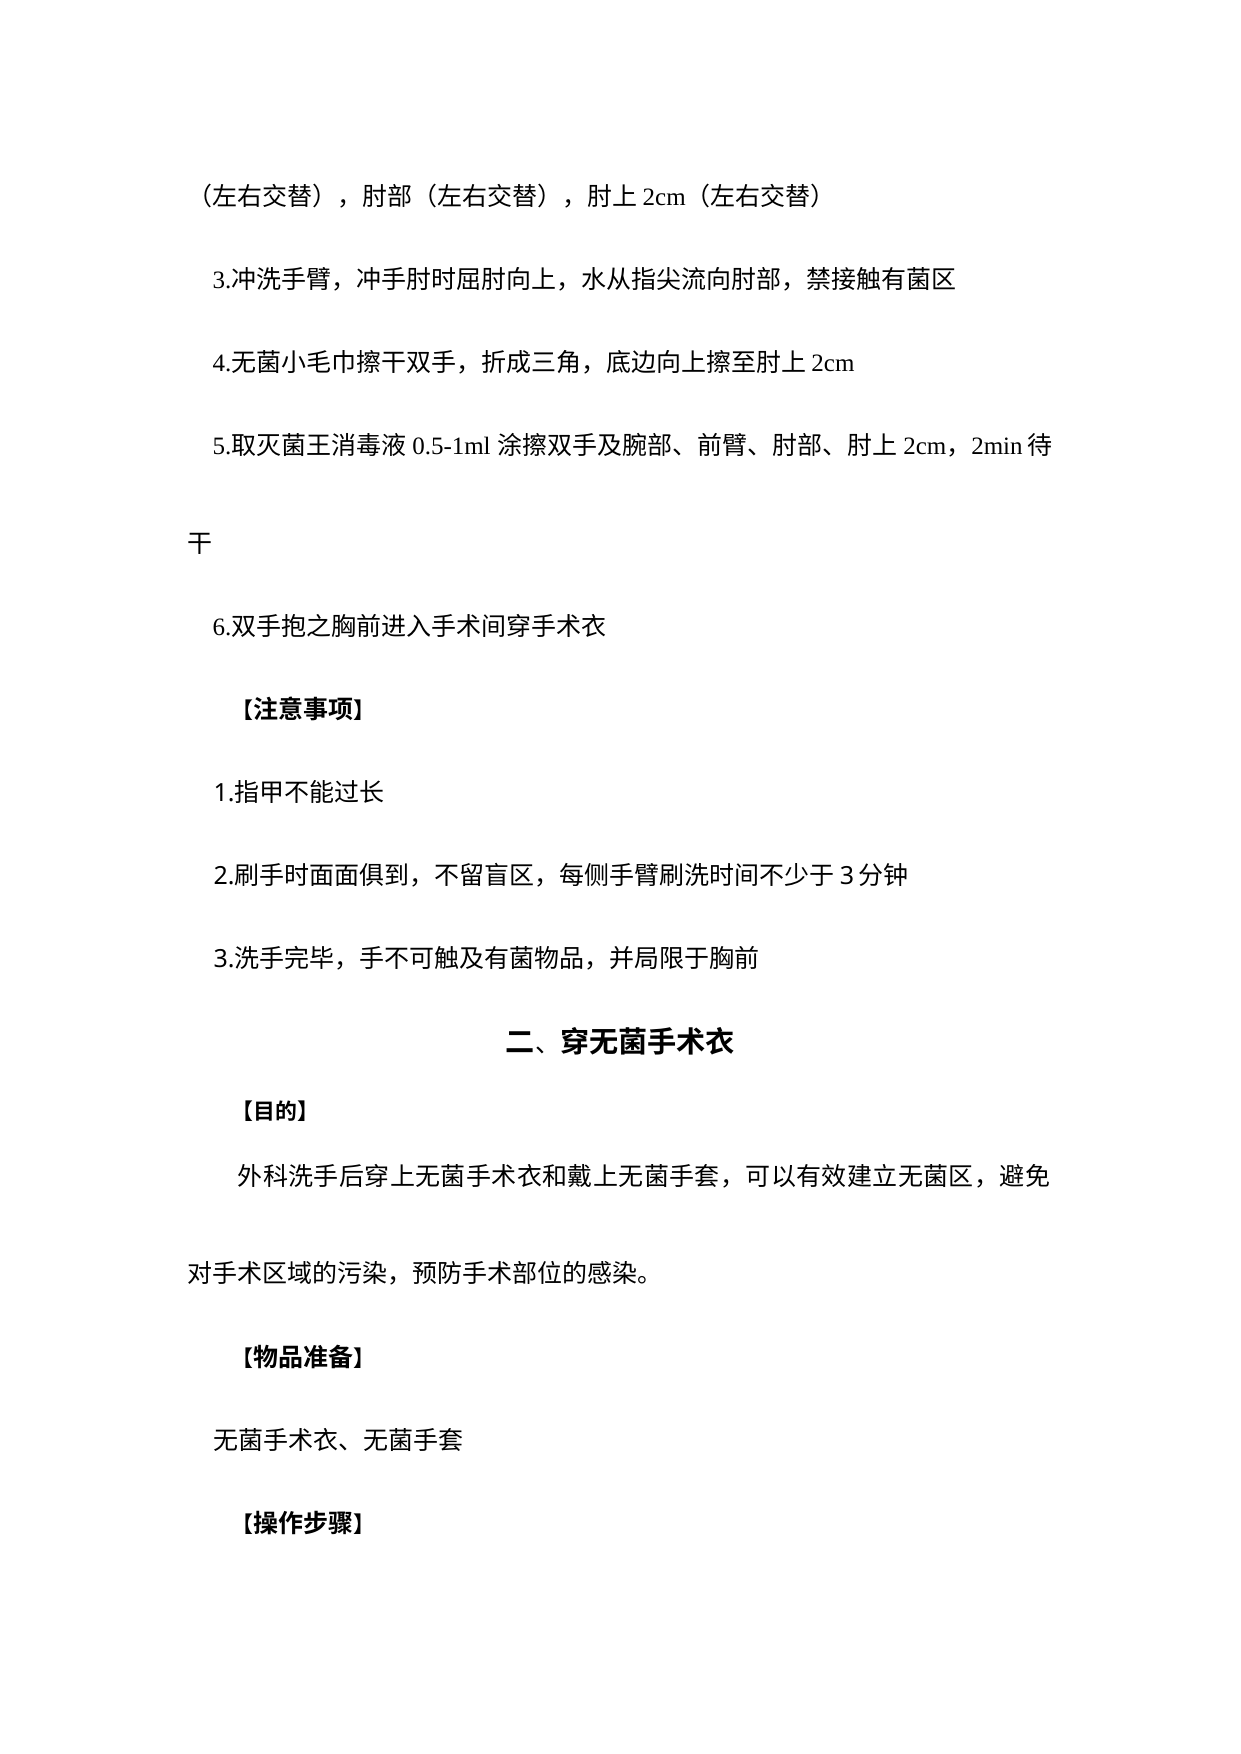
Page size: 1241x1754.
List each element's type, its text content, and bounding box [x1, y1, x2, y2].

text 1.指甲不能过长 [187, 758, 1053, 823]
text 外科洗手后穿上无菌手术衣和戴上无菌手套，可以有效建立无菌区，避免对手术区域的污染，预防手术部位的感染。 [187, 1142, 1053, 1304]
text 二、穿无菌手术衣 [187, 1008, 1053, 1073]
text 【操作步骤】 [187, 1489, 1053, 1554]
text 【注意事项】 [187, 675, 1053, 740]
text 6.双手抱之胸前进入手术间穿手术衣 [187, 592, 1053, 657]
text 3.洗手完毕，手不可触及有菌物品，并局限于胸前 [187, 924, 1053, 989]
text 【物品准备】 [187, 1323, 1053, 1388]
text 5.取灭菌王消毒液0.5-1ml 涂擦双手及腕部、前臂、肘部、肘上2cm，2min待干 [187, 411, 1053, 574]
text 2.刷手时面面俱到，不留盲区，每侧手臂刷洗时间不少于3分钟 [187, 841, 1053, 906]
text 4.无菌小毛巾擦干双手，折成三角，底边向上擦至肘上2cm [187, 328, 1053, 393]
text 3.冲洗手臂，冲手肘时屈肘向上，水从指尖流向肘部，禁接触有菌区 [187, 245, 1053, 310]
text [187, 162, 1053, 227]
text 【目的】 [187, 1094, 1053, 1126]
text 无菌手术衣、无菌手套 [187, 1406, 1053, 1471]
